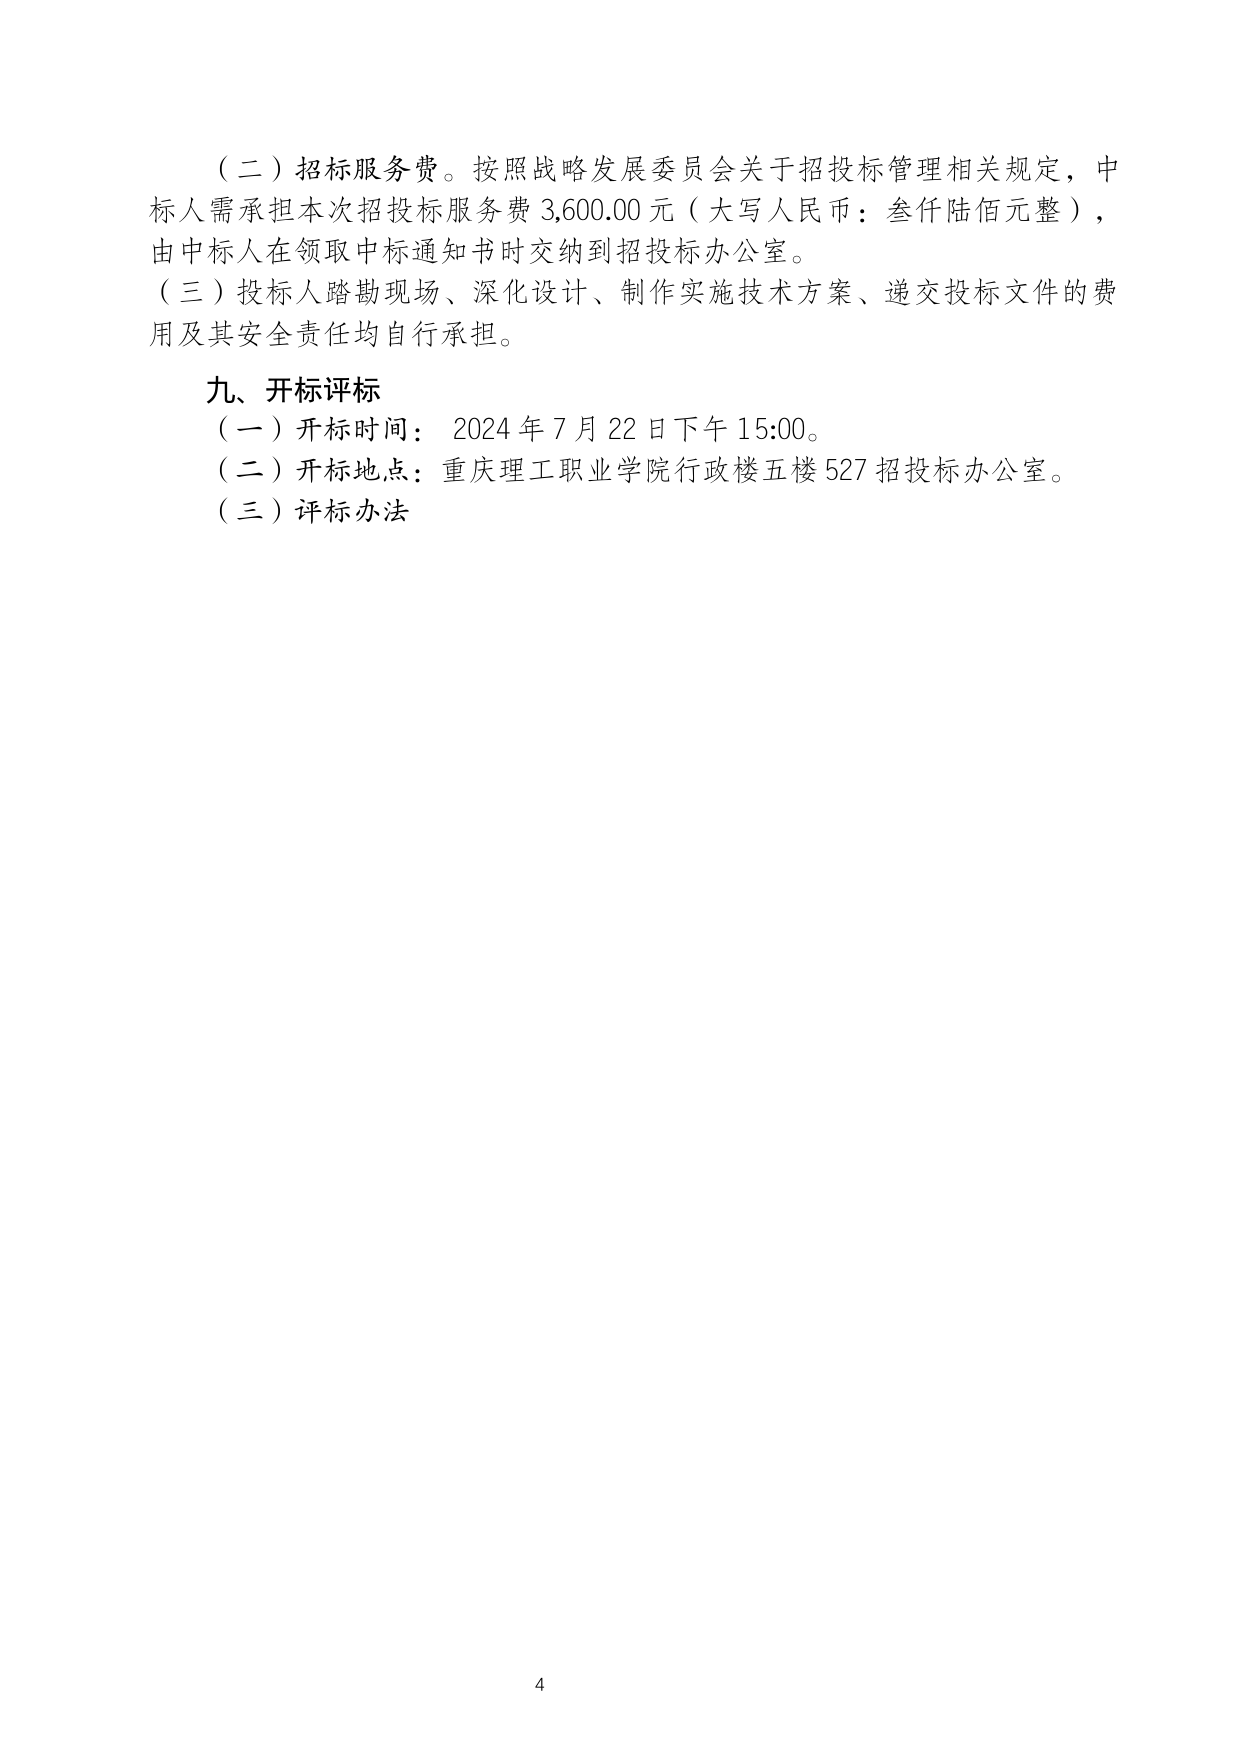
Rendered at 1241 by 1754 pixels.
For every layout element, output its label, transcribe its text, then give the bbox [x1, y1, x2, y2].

text （一）开标时间： 2024年7月22日下午15:00。 [148, 409, 1122, 451]
list 投标人踏勘现场、深化设计、制作实施技术方案、递交投标文件的费用及其安全责任均自行承担。 [148, 273, 1122, 356]
text 九、开标评标 [148, 368, 1122, 409]
text （三）评标办法 [148, 492, 1122, 533]
text （二）开标地点：重庆理工职业学院行政楼五楼527招投标办公室。 [148, 451, 1122, 492]
list 招标服务费。按照战略发展委员会关于招投标管理相关规定，中标人需承担本次招投标服务费3,600.00元（大写人民币：叁仟陆佰元整），由中标人在领取中标通知书时交纳到招投标办公室。 [148, 149, 1122, 273]
